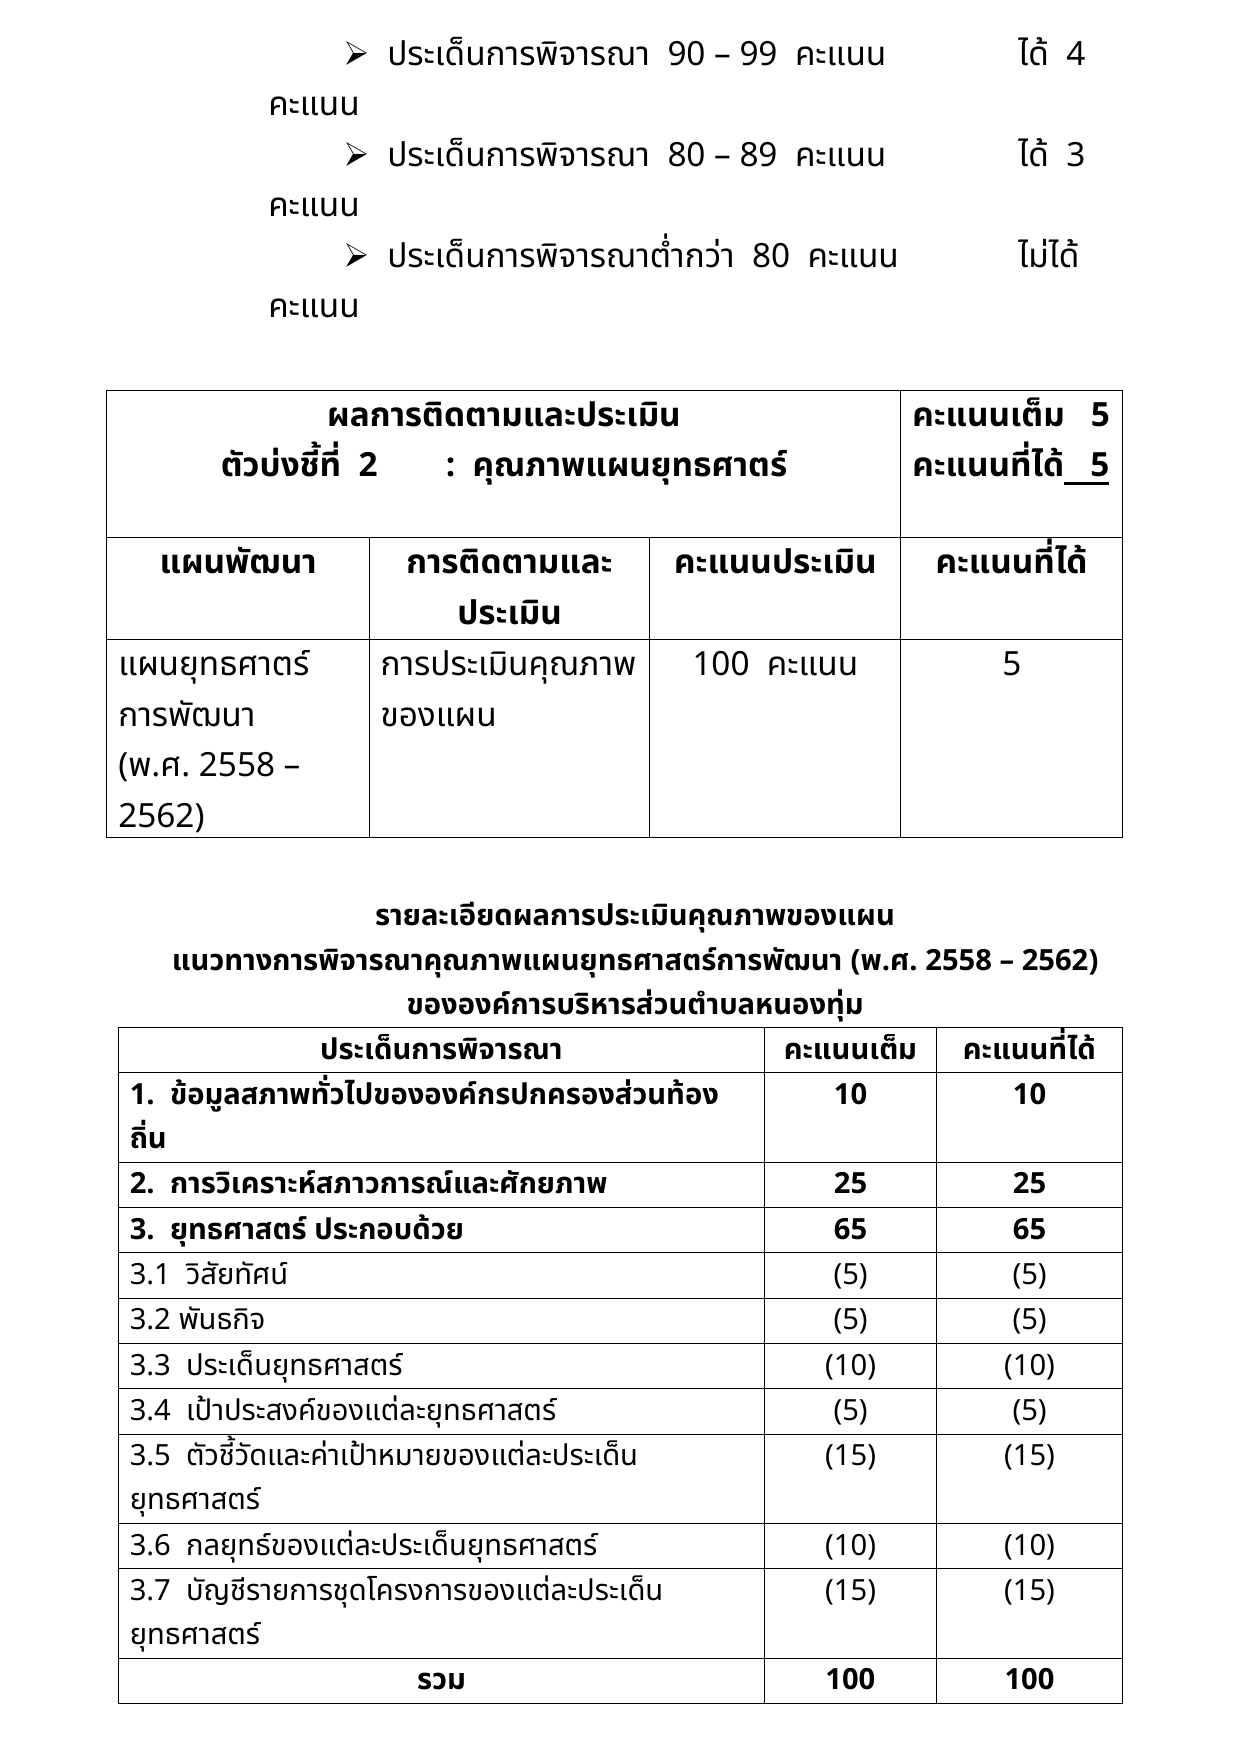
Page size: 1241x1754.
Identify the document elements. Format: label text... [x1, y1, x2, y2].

table_cell 25 [765, 1163, 936, 1207]
table_cell 10 [937, 1073, 1122, 1162]
table_cell 3. ยุทธศาสตร์ ประกอบด้วย [119, 1208, 764, 1252]
table_cell 3.3 ประเด็นยุทธศาสตร์ [119, 1344, 764, 1388]
table_cell (5) [765, 1299, 936, 1343]
text แนวทางการพิจารณาคุณภาพแผนยุทธศาสตร์การพัฒนา (พ.ศ. 2558 – 2562) [118, 939, 1152, 983]
table_header คะแนนที่ได้ [937, 1028, 1122, 1072]
table_cell (5) [765, 1389, 936, 1433]
text ประเด็นการพิจารณาต่ำกว่า 80 คะแนน ไม่ได้คะแนน [268, 232, 1152, 333]
table_cell การติดตามและประเมิน [370, 538, 649, 639]
table_cell 2. การวิเคราะห์สภาวการณ์และศักยภาพ [119, 1163, 764, 1207]
table_header ผลการติดตามและประเมิน ตัวบ่งชี้ที่ 2 : คุณภาพแผนยุทธศาตร์ [107, 391, 900, 537]
text ประเด็นการพิจารณา 80 – 89 คะแนน ได้ 3 คะแนน [268, 131, 1152, 232]
table_cell (10) [937, 1344, 1122, 1388]
table_cell คะแนนประเมิน [650, 538, 900, 639]
table_cell (5) [937, 1389, 1122, 1433]
table_cell (10) [765, 1344, 936, 1388]
table_cell 3.2 พันธกิจ [119, 1299, 764, 1343]
table_cell (15) [937, 1435, 1122, 1523]
table_cell คะแนนที่ได้ [901, 538, 1122, 639]
text ประเด็นการพิจารณา 90 – 99 คะแนน ได้ 4 คะแนน [268, 29, 1152, 131]
table_cell 3.4 เป้าประสงค์ของแต่ละยุทธศาสตร์ [119, 1389, 764, 1433]
table_cell แผนพัฒนา [107, 538, 369, 639]
table_cell (10) [765, 1524, 936, 1568]
table_header ประเด็นการพิจารณา [119, 1028, 764, 1072]
table_cell แผนยุทธศาตร์การพัฒนา (พ.ศ. 2558 – 2562) [107, 640, 369, 837]
table_cell 100 [937, 1659, 1122, 1703]
table_cell 65 [765, 1208, 936, 1252]
table_cell รวม [119, 1659, 764, 1703]
table_cell (10) [937, 1524, 1122, 1568]
table_cell (15) [937, 1569, 1122, 1658]
table_cell 100 คะแนน [650, 640, 900, 837]
table_cell 10 [765, 1073, 936, 1162]
table_cell (15) [765, 1435, 936, 1523]
table_cell 65 [937, 1208, 1122, 1252]
table_cell 25 [937, 1163, 1122, 1207]
table_cell 3.1 วิสัยทัศน์ [119, 1253, 764, 1298]
text ขององค์การบริหารส่วนตำบลหนองทุ่ม [118, 983, 1152, 1027]
table_header คะแนนเต็ม [765, 1028, 936, 1072]
table_cell (5) [937, 1299, 1122, 1343]
table_header คะแนนเต็ม 5 คะแนนที่ได้ 5 . [901, 391, 1122, 537]
table_cell 3.7 บัญชีรายการชุดโครงการของแต่ละประเด็นยุทธศาสตร์ [119, 1569, 764, 1658]
text รายละเอียดผลการประเมินคุณภาพของแผน [118, 895, 1152, 939]
table_cell (5) [765, 1253, 936, 1298]
table_cell 1. ข้อมูลสภาพทั่วไปขององค์กรปกครองส่วนท้องถิ่น [119, 1073, 764, 1162]
table_cell (5) [937, 1253, 1122, 1298]
table_cell 3.6 กลยุทธ์ของแต่ละประเด็นยุทธศาสตร์ [119, 1524, 764, 1568]
table_cell (15) [765, 1569, 936, 1658]
table_cell 100 [765, 1659, 936, 1703]
table_cell การประเมินคุณภาพ ของแผน [370, 640, 649, 837]
table_cell 3.5 ตัวชี้วัดและค่าเป้าหมายของแต่ละประเด็นยุทธศาสตร์ [119, 1435, 764, 1523]
table_cell 5 [901, 640, 1122, 837]
